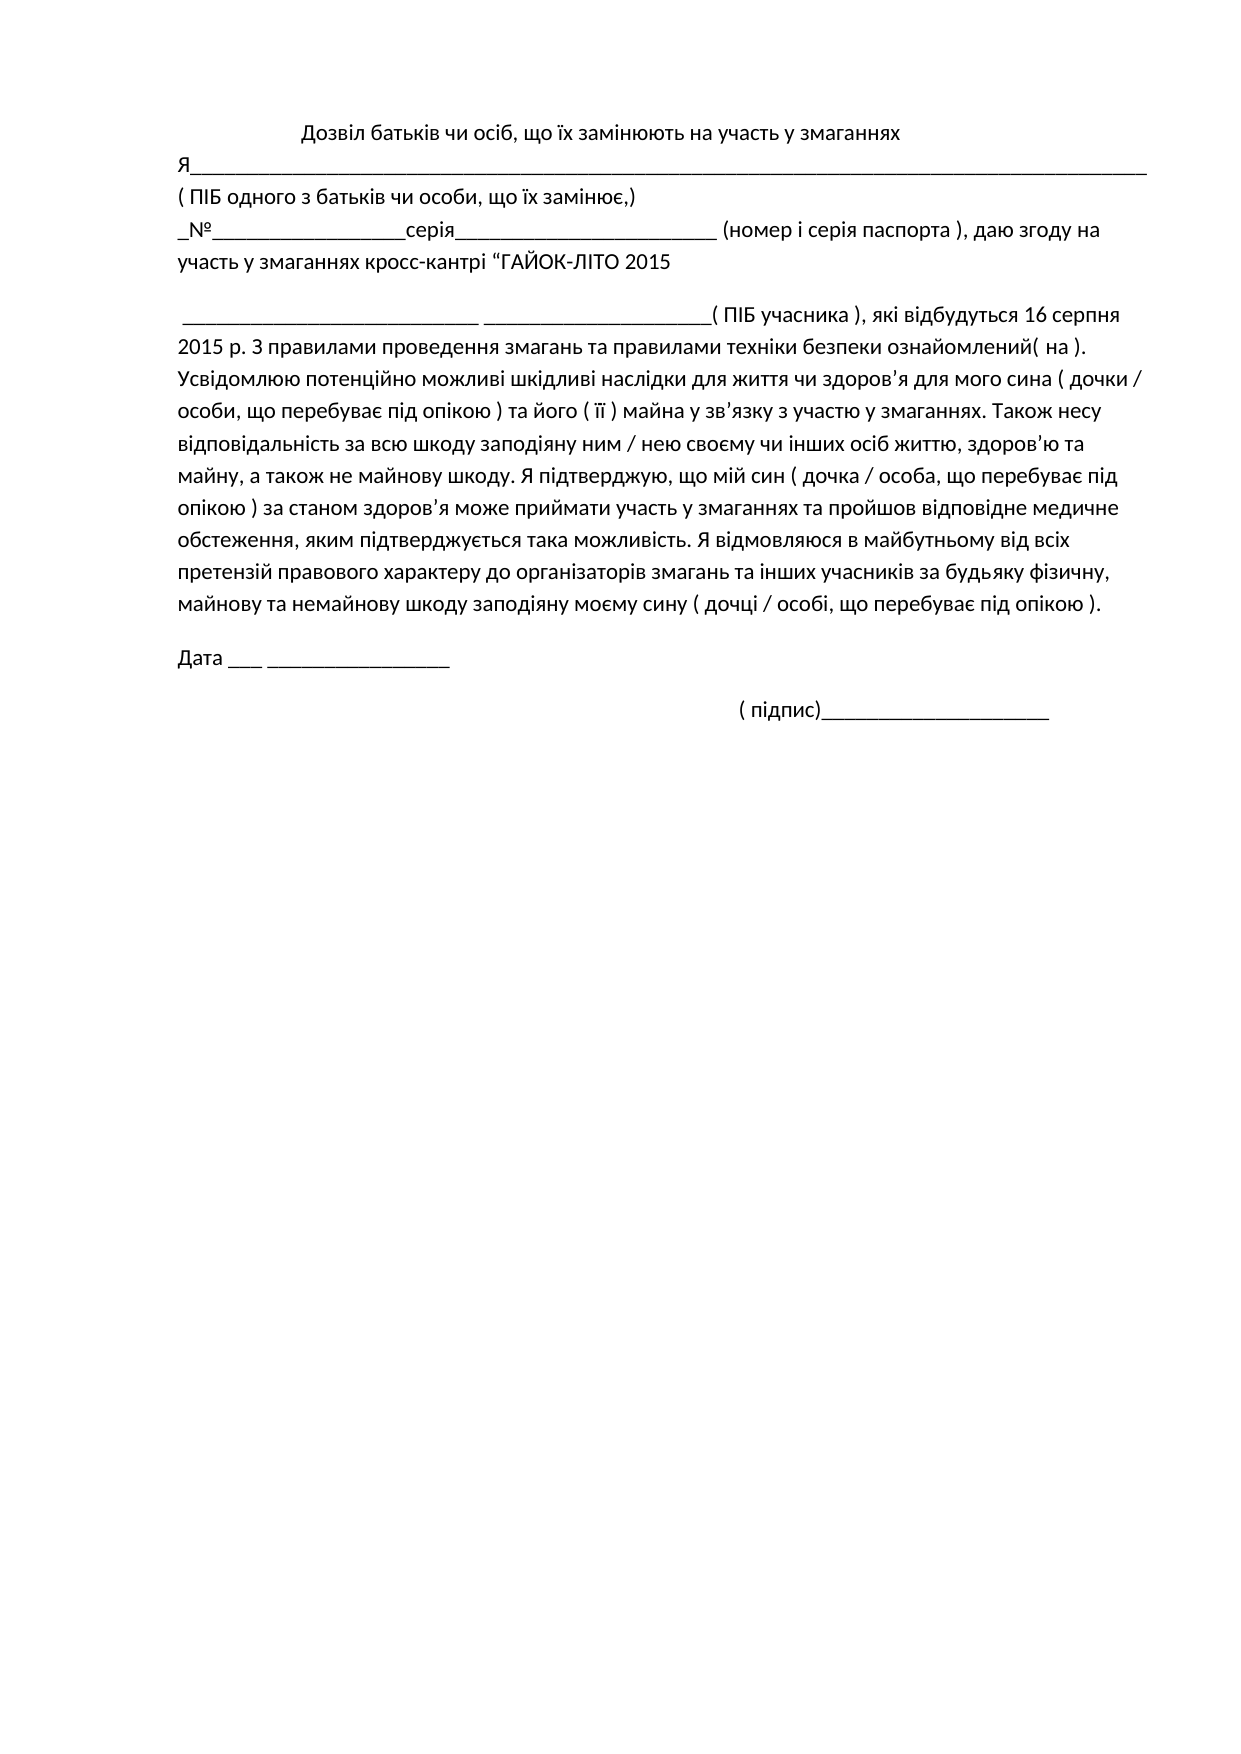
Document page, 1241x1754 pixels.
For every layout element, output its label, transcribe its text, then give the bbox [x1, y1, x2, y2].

text ( підпис)____________________ [177, 696, 1152, 724]
text __________________________ ____________________( ПІБ учасника ), які відбудуться 16 серпня 2015 р. З правилами проведення змагань та правилами техніки безпеки ознайомлений( на ). Усвідомлюю потенційно можливі шкідливі наслідки для життя чи здоров’я для мого сина ( дочки / особи, що перебуває під опікою ) та його ( її ) майна у зв’язку з участю у змаганнях. Також несу відповідальність за всю шкоду заподіяну ним / нею своєму чи інших осіб життю, здоров’ю та майну, а також не майнову шкоду. Я підтверджую, що мій син ( дочка / особа, що перебуває під опікою ) за станом здоров’я може приймати участь у змаганнях та пройшов відповідне медичне обстеження, яким підтверджується така можливість. Я відмовляюся в майбутньому від всіх претензій правового характеру до організаторів змагань та інших учасників за будьяку фізичну, майнову та немайнову шкоду заподіяну моєму сину ( дочці / особі, що перебуває під опікою ). [177, 300, 1152, 618]
text Дозвіл батьків чи осіб, що їх замінюють на участь у змаганнях Я____________________________________________________________________________________ ( ПІБ одного з батьків чи особи, що їх замінює,) _№_________________серія_______________________ (номер і серія паспорта ), даю згоду на участь у змаганнях кросс-кантрi “ГАЙОК-ЛIТО 2015 [177, 118, 1152, 275]
text Дата ___ ________________ [177, 643, 1152, 671]
